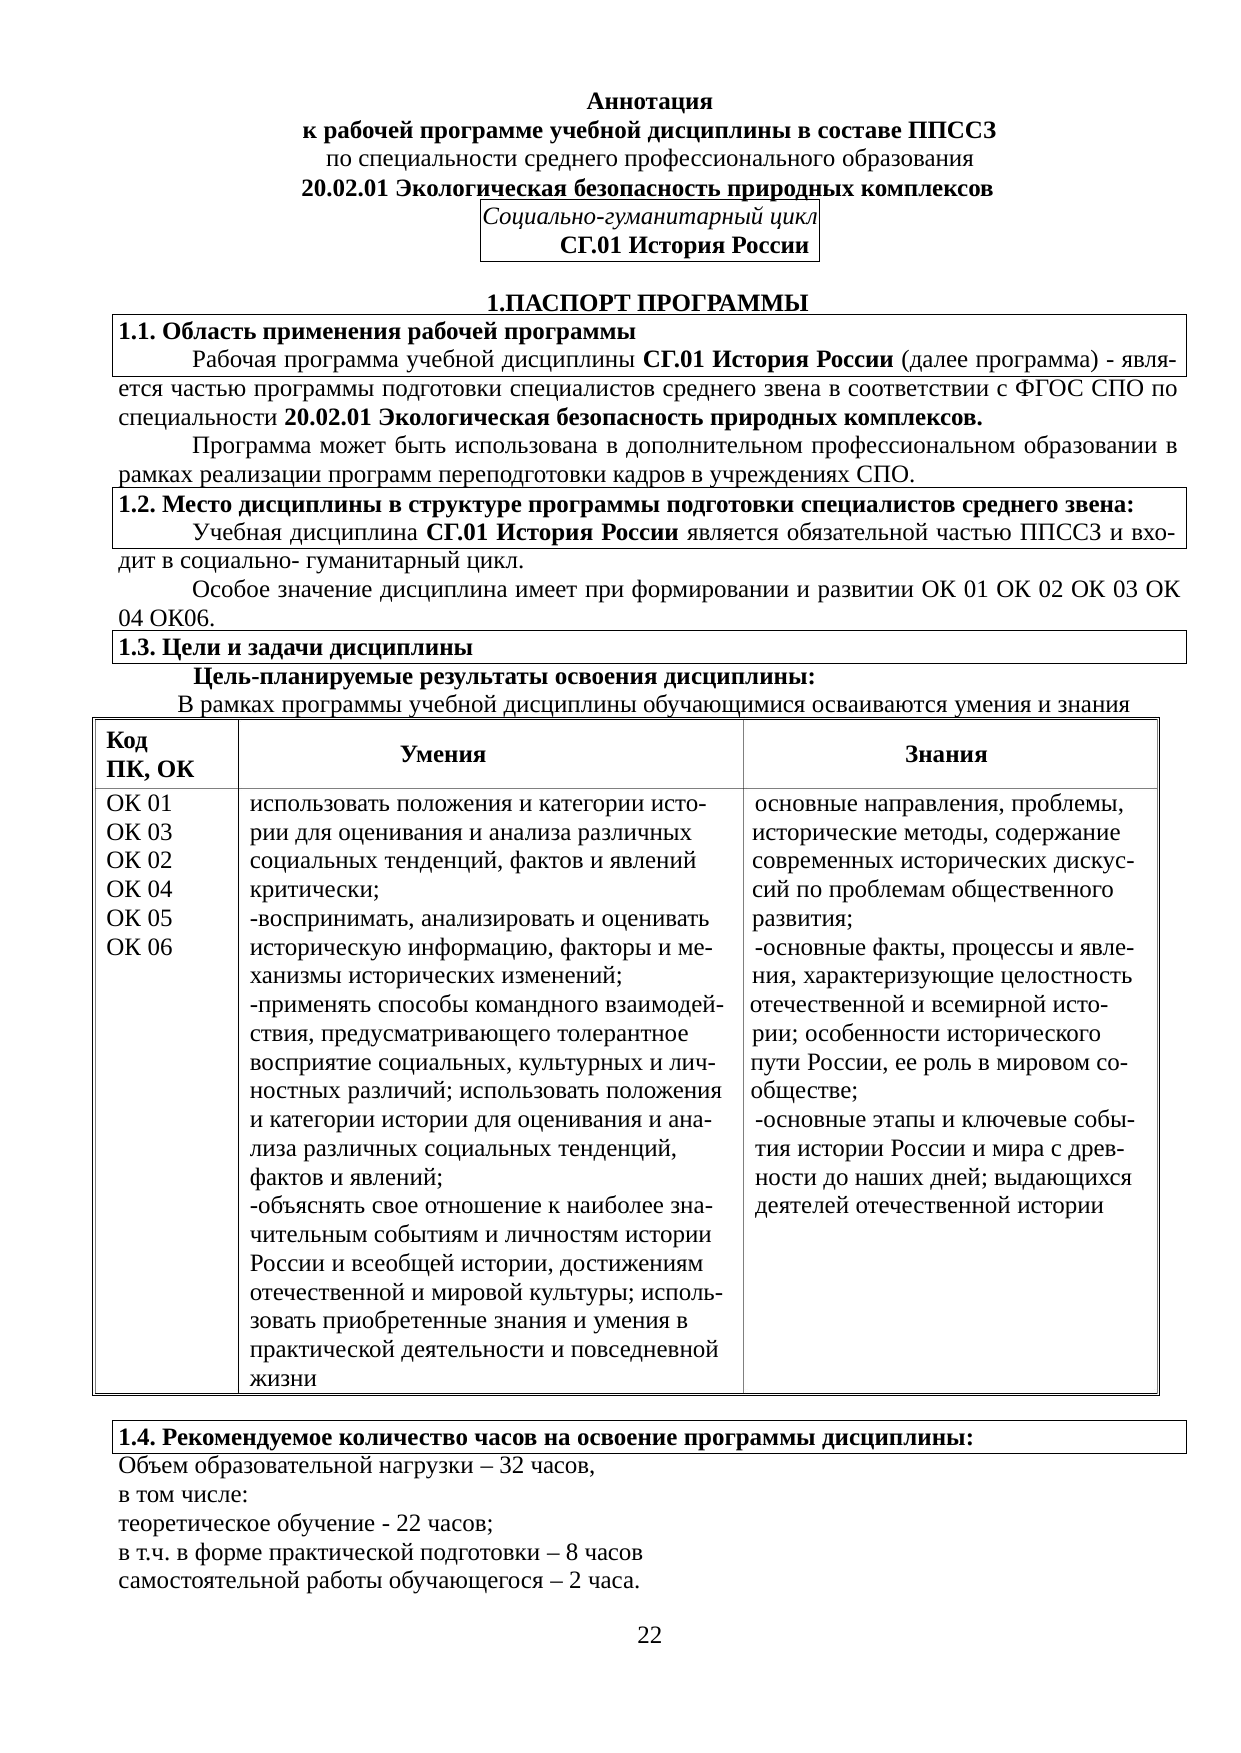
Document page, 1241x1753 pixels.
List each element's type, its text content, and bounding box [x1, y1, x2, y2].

text ОК 01 [106, 789, 197, 817]
text ОК 04 [106, 875, 197, 903]
text Цель-планируемые результаты освоения дисциплины: [193, 662, 1156, 690]
text .ПАСПОРТ ПРОГРАММЫ [499, 289, 838, 317]
text отечественной и мировой культуры; исполь- [249, 1278, 751, 1306]
text ПК, ОК [106, 755, 219, 783]
text историческую информацию, факторы и ме- [249, 933, 739, 961]
text Рабочая программа учебной дисциплины СГ.01 История России (далее программа) - явля- [192, 346, 1206, 373]
picture [113, 631, 1186, 663]
text Учебная дисциплина СГ.01 История России является обязательной частью ППССЗ и вхо- [192, 518, 1206, 546]
text использовать положения и категории исто- [249, 789, 739, 817]
text 1 [486, 289, 499, 317]
text 2 [301, 174, 314, 202]
picture [113, 315, 1186, 376]
text .2. Место дисциплины в структуре программы подготовки специалистов среднего звена: [131, 490, 1164, 518]
text исторические методы, содержание [752, 818, 1159, 846]
text ОК 02 [106, 847, 197, 874]
picture [93, 718, 1159, 1395]
text СГ.01 История России [559, 231, 838, 259]
text 2 [649, 1621, 687, 1649]
text рии для оценивания и анализа различных [249, 818, 739, 846]
text специальности 20.02.01 Экологическая безопасность природных комплексов. [118, 403, 1206, 431]
text Объем образовательной нагрузки – 32 часов, [118, 1452, 673, 1479]
text -основные факты, процессы и явле- [754, 933, 1159, 961]
text -применять способы командного взаимодей- отечественной и всемирной исто- [249, 990, 1136, 1018]
text дит в социально- гуманитарный цикл. [118, 547, 1206, 574]
text Программа может быть использована в дополнительном профессиональном образовании в [192, 432, 1206, 459]
text -объяснять свое отношение к наиболее зна- [249, 1192, 739, 1219]
text 1 [118, 1423, 131, 1451]
text 0.02.01 Экологическая безопасность природных комплексов [314, 174, 1022, 202]
text восприятие социальных, культурных и лич- пути России, ее роль в мировом со- [249, 1048, 1155, 1076]
text Социально-гуманитарный цикл [482, 202, 1022, 230]
text 1 [118, 318, 131, 345]
text .4. Рекомендуемое количество часов на освоение программы дисциплины: [131, 1423, 1002, 1451]
text рамках реализации программ переподготовки кадров в учреждениях СПО. [118, 461, 1206, 488]
text ствия, предусматривающего толерантное [249, 1019, 715, 1047]
text ОК 06 [106, 933, 197, 961]
text зовать приобретенные знания и умения в [249, 1307, 751, 1334]
text -воспринимать, анализировать и оценивать [249, 904, 739, 932]
text В рамках программы учебной дисциплины обучающимися осваиваются умения и знания [177, 691, 1156, 718]
text социальных тенденций, фактов и явлений [249, 847, 739, 874]
text основные направления, проблемы, [754, 789, 1159, 817]
text России и всеобщей истории, достижениям [249, 1249, 751, 1277]
text тия истории России и мира с древ- [755, 1134, 1159, 1162]
text ОК 05 [106, 904, 197, 932]
text по специальности среднего профессионального образования [326, 144, 1021, 172]
text ханизмы исторических изменений; [249, 962, 739, 989]
text 4 ОК06. [131, 604, 240, 632]
text ния, характеризующие целостность [752, 962, 1159, 989]
text Аннотация [586, 88, 738, 115]
text рии; особенности исторического [752, 1019, 1126, 1047]
text ности до наших дней; выдающихся [755, 1163, 1159, 1191]
text ностных различий; использовать положения обществе; [249, 1077, 1155, 1104]
text чительным событиям и личностям истории [249, 1220, 751, 1248]
text самостоятельной работы обучающегося – 2 часа. [118, 1567, 673, 1594]
text в т.ч. в форме практической подготовки – 8 часов [118, 1538, 673, 1566]
text критически; [249, 875, 739, 903]
text теоретическое обучение - 22 часов; [118, 1509, 673, 1537]
picture [481, 202, 819, 261]
text в том числе: [118, 1480, 673, 1508]
text сий по проблемам общественного [752, 875, 1159, 903]
text современных исторических дискус- [752, 847, 1159, 874]
text Знания [905, 740, 1012, 768]
text Умения [399, 740, 513, 768]
text .1. Область применения рабочей программы [131, 318, 662, 345]
picture [113, 488, 1186, 548]
text 1 [118, 490, 131, 518]
text Код [106, 726, 219, 754]
picture [113, 1421, 1186, 1453]
text ОК 03 [106, 818, 197, 846]
text деятелей отечественной истории [755, 1192, 1159, 1219]
text лиза различных социальных тенденций, [249, 1134, 739, 1162]
text Особое значение дисциплина имеет при формировании и развитии ОК 01 ОК 02 ОК 03 ОК [192, 576, 1205, 603]
text к рабочей программе учебной дисциплины в составе ППССЗ [302, 116, 1021, 144]
text 1 [118, 634, 131, 661]
text жизни [249, 1364, 751, 1392]
text фактов и явлений; [249, 1163, 739, 1191]
text -основные этапы и ключевые собы- [755, 1105, 1159, 1133]
text практической деятельности и повседневной [249, 1335, 751, 1363]
text 0 [118, 604, 131, 632]
text .3. Цели и задачи дисциплины [131, 634, 499, 661]
text и категории истории для оценивания и ана- [249, 1105, 739, 1133]
text ется частью программы подготовки специалистов среднего звена в соответствии с ФГОС СПО по [118, 374, 1206, 402]
text развития; [752, 904, 1159, 932]
